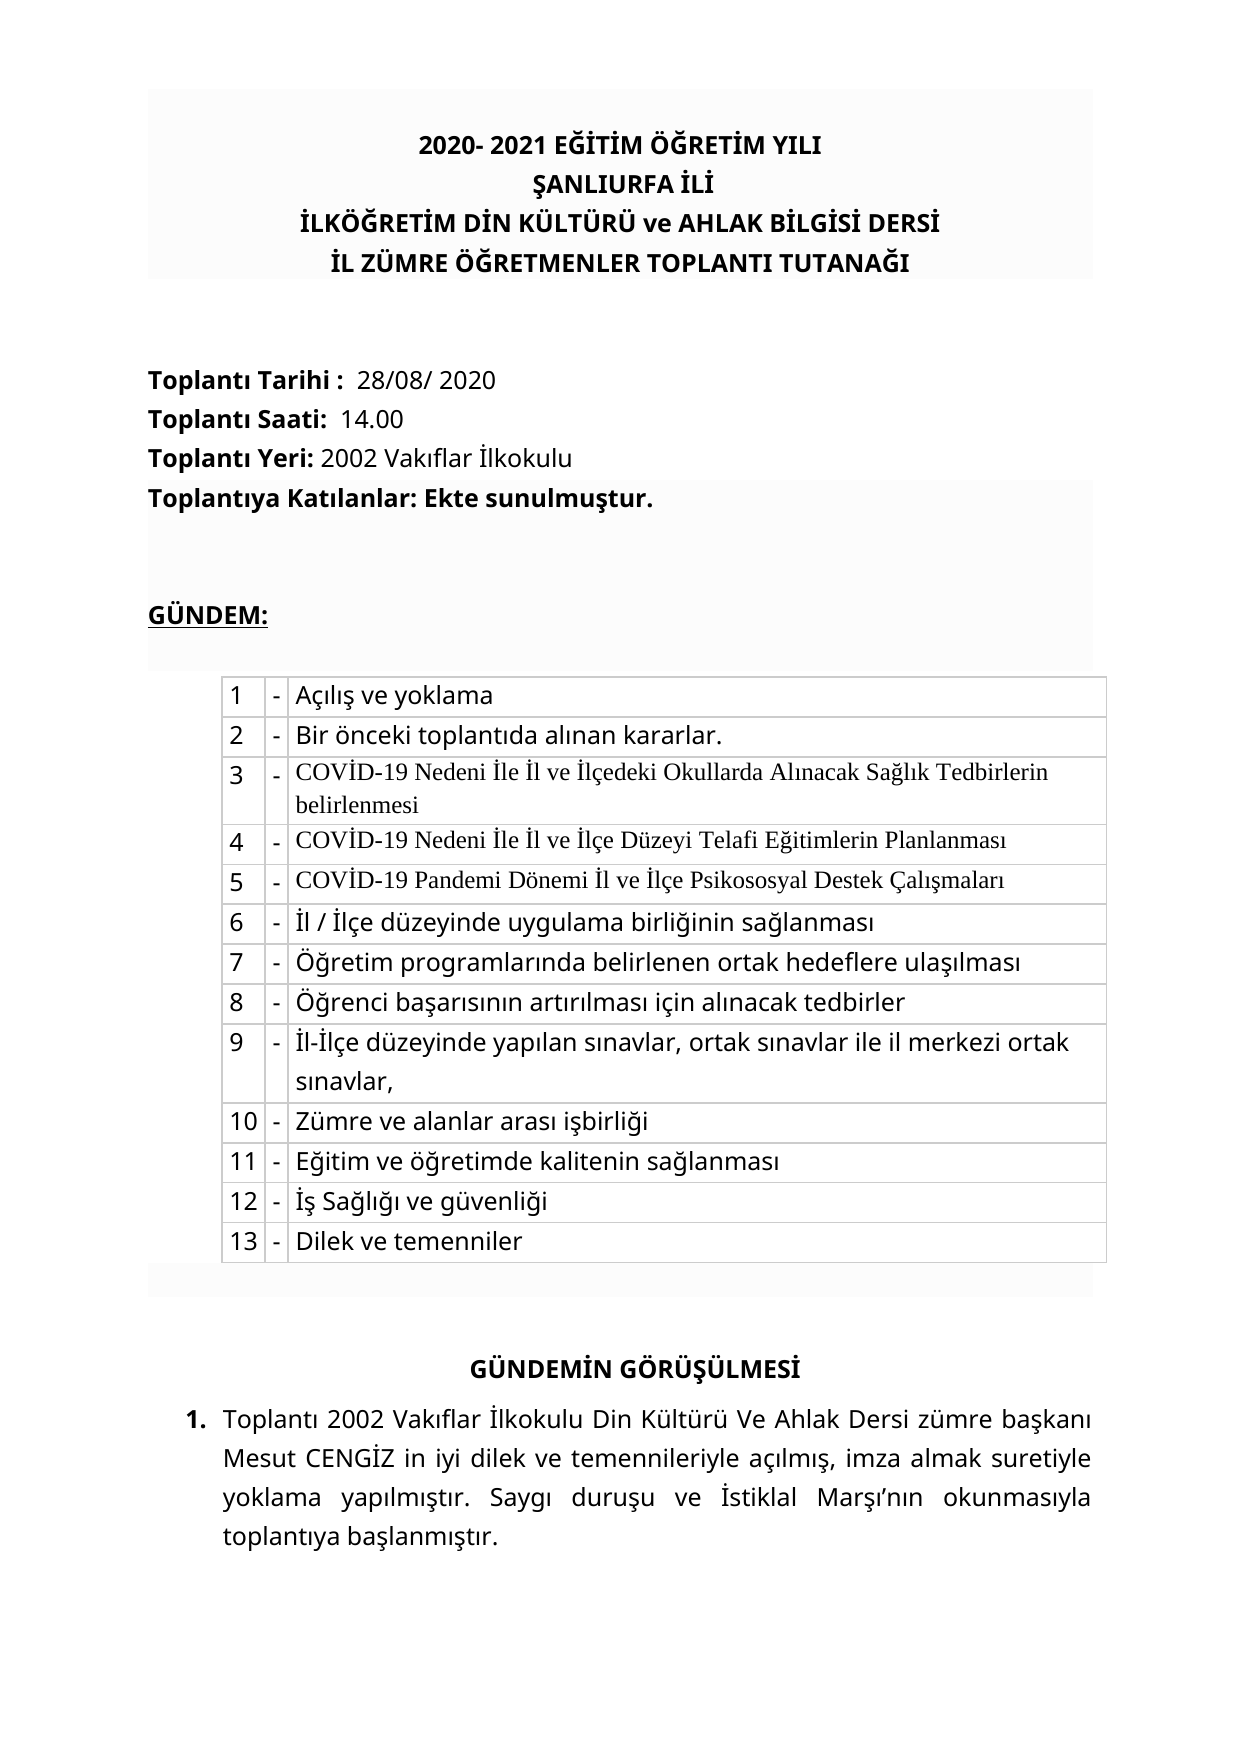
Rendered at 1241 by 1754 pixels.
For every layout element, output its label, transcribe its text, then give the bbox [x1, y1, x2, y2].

table_cell - [266, 1104, 287, 1142]
table_cell 3 [223, 758, 264, 823]
text İLKÖĞRETİM DİN KÜLTÜRÜ ve AHLAK BİLGİSİ DERSİ [148, 206, 1093, 240]
table_cell 12 [223, 1183, 264, 1222]
table_cell 9 [223, 1025, 264, 1102]
table_cell COVİD-19 Nedeni İle İl ve İlçedeki Okullarda Alınacak Sağlık Tedbirlerin belirlenmesi [289, 758, 1106, 823]
table_cell İl / İlçe düzeyinde uygulama birliğinin sağlanması [289, 905, 1106, 943]
table_cell İş Sağlığı ve güvenliği [289, 1183, 1106, 1222]
text İL ZÜMRE ÖĞRETMENLER TOPLANTI TUTANAĞI [148, 245, 1093, 279]
table_cell Eğitim ve öğretimde kalitenin sağlanması [289, 1144, 1106, 1182]
table_cell Dilek ve temenniler [289, 1223, 1106, 1262]
text GÜNDEMİN GÖRÜŞÜLMESİ [148, 1352, 1093, 1386]
table_cell - [266, 1183, 287, 1222]
table_cell 7 [223, 945, 264, 983]
table_cell 10 [223, 1104, 264, 1142]
table_cell - [266, 905, 287, 943]
table_cell Bir önceki toplantıda alınan kararlar. [289, 718, 1106, 756]
table_cell 11 [223, 1144, 264, 1182]
table_cell COVİD-19 Pandemi Dönemi İl ve İlçe Psikososyal Destek Çalışmaları [289, 865, 1106, 903]
list Toplantı 2002 Vakıflar İlkokulu Din Kültürü Ve Ahlak Dersi zümre başkanı Mesut CENGİZ in iyi dilek ve temennileriyle açılmış, imza almak suretiyle yoklama yapılmıştır. Saygı duruşu ve İstiklal Marşı’nın okunmasıyla toplantıya başlanmıştır. [185, 1402, 1093, 1553]
table_cell - [266, 865, 287, 903]
table_cell 8 [223, 985, 264, 1023]
text Toplantıya Katılanlar: Ekte sunulmuştur. [148, 480, 1093, 514]
text Toplantı Yeri: 2002 Vakıflar İlkokulu [148, 441, 1093, 475]
table_cell Öğretim programlarında belirlenen ortak hedeflere ulaşılması [289, 945, 1106, 983]
table_header - [266, 678, 287, 716]
table_cell - [266, 1223, 287, 1262]
table_cell İl-İlçe düzeyinde yapılan sınavlar, ortak sınavlar ile il merkezi ortak sınavlar, [289, 1025, 1106, 1102]
text GÜNDEM: [148, 598, 1093, 632]
table_cell - [266, 718, 287, 756]
table_cell COVİD-19 Nedeni İle İl ve İlçe Düzeyi Telafi Eğitimlerin Planlanması [289, 825, 1106, 863]
table_cell - [266, 1025, 287, 1102]
table_cell 5 [223, 865, 264, 903]
text 2020- 2021 EĞİTİM ÖĞRETİM YILI [148, 128, 1093, 162]
text Toplantı Saati: 14.00 [148, 402, 1093, 436]
table_cell - [266, 1144, 287, 1182]
table_header 1 [223, 678, 264, 716]
table_header Açılış ve yoklama [289, 678, 1106, 716]
table_cell 4 [223, 825, 264, 863]
table_cell 2 [223, 718, 264, 756]
table_cell 13 [223, 1223, 264, 1262]
table_cell - [266, 758, 287, 823]
table_cell Zümre ve alanlar arası işbirliği [289, 1104, 1106, 1142]
text Toplantı Tarihi : 28/08/ 2020 [148, 363, 1093, 397]
table_cell 6 [223, 905, 264, 943]
text ŞANLIURFA İLİ [148, 167, 1093, 201]
table_cell - [266, 945, 287, 983]
table_cell - [266, 825, 287, 863]
table_cell Öğrenci başarısının artırılması için alınacak tedbirler [289, 985, 1106, 1023]
table_cell - [266, 985, 287, 1023]
